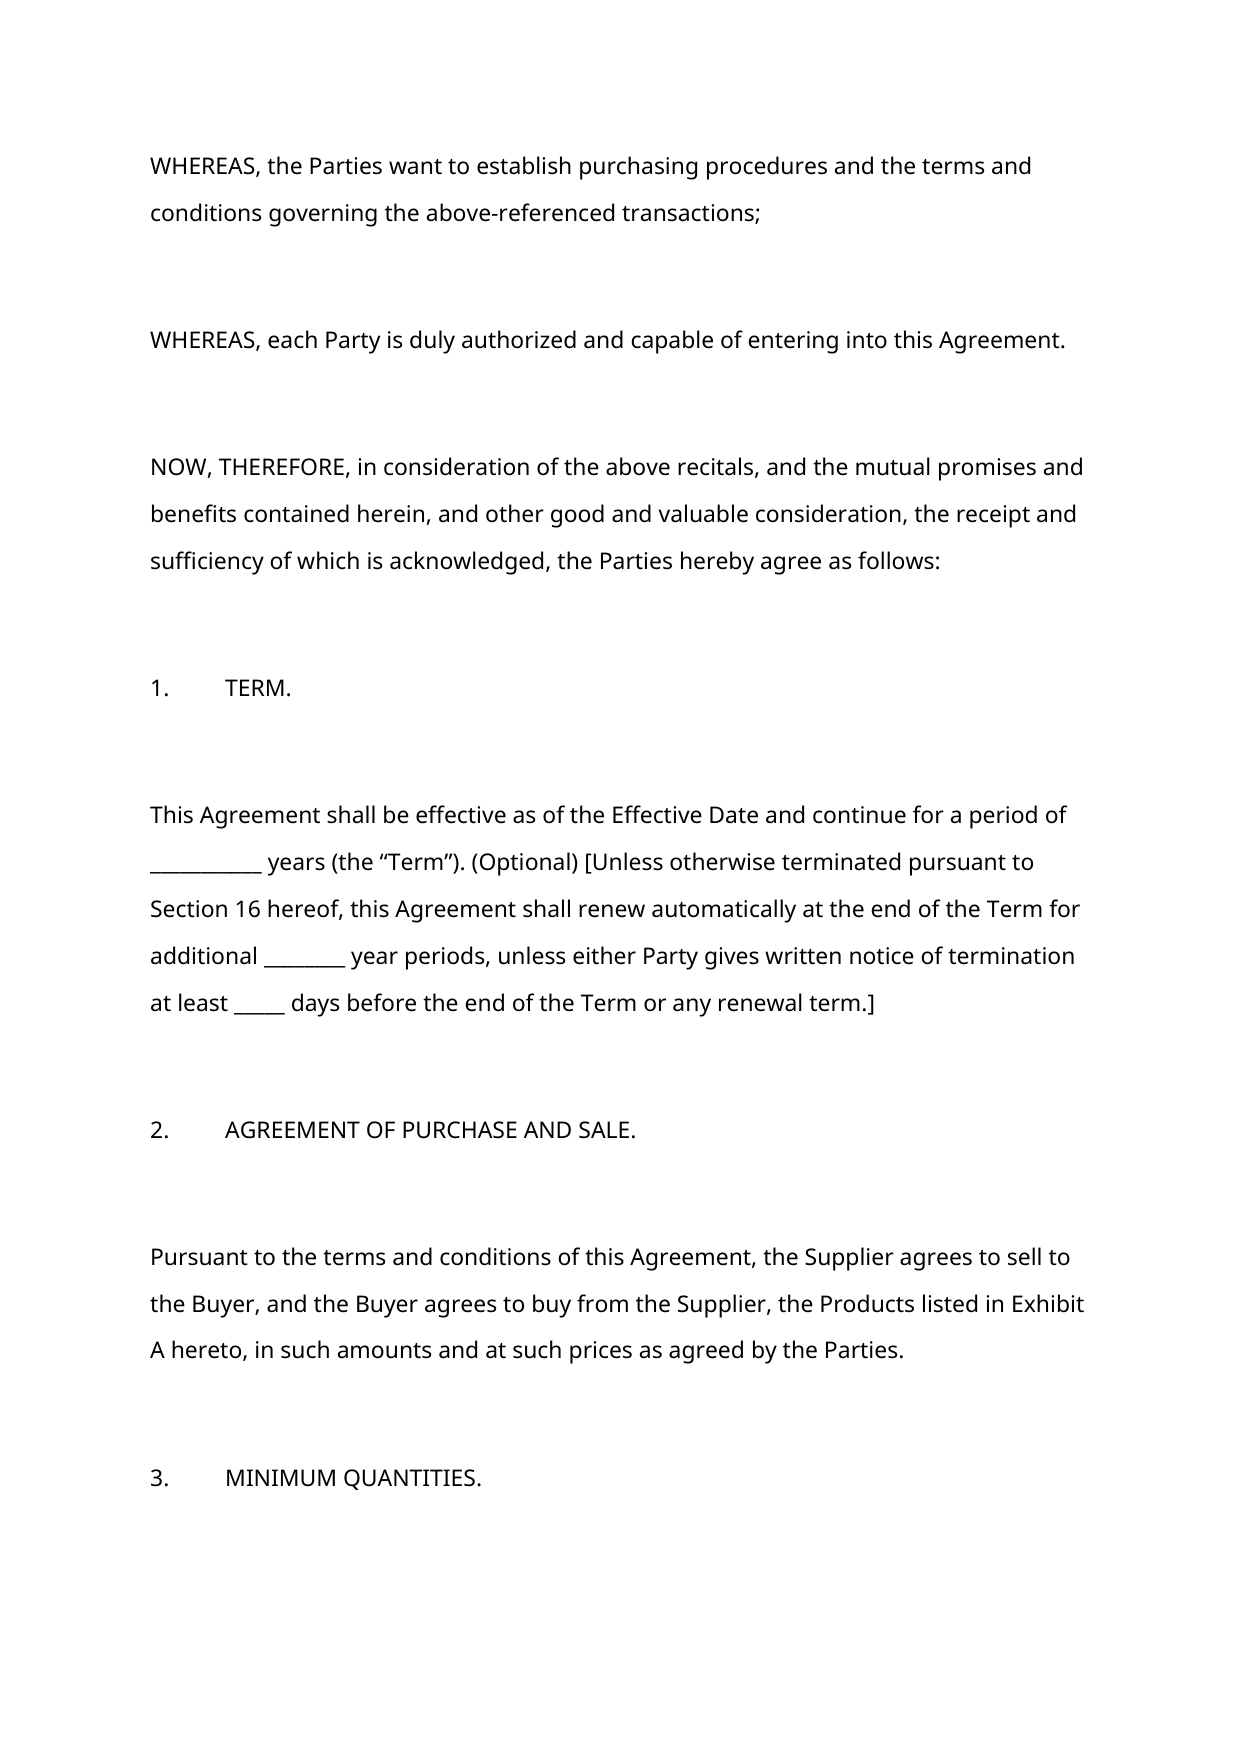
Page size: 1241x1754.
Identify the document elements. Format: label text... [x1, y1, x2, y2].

text This Agreement shall be effective as of the Effective Date and continue for a period of ___________ years (the “Term”). (Optional) [Unless otherwise terminated pursuant to Section 16 hereof, this Agreement shall renew automatically at the end of the Term for additional ________ year periods, unless either Party gives written notice of termination at least _____ days before the end of the Term or any renewal term.] [150, 799, 1090, 1018]
text 3. MINIMUM QUANTITIES. [150, 1461, 1090, 1493]
text WHEREAS, each Party is duly authorized and capable of entering into this Agreement. [150, 324, 1090, 355]
text NOW, THEREFORE, in consideration of the above recitals, and the mutual promises and benefits contained herein, and other good and valuable consideration, the receipt and sufficiency of which is acknowledged, the Parties hereby agree as follows: [150, 451, 1090, 576]
text WHEREAS, the Parties want to establish purchasing procedures and the terms and conditions governing the above-referenced transactions; [150, 150, 1090, 228]
text 2. AGREEMENT OF PURCHASE AND SALE. [150, 1113, 1090, 1145]
text Pursuant to the terms and conditions of this Agreement, the Supplier agrees to sell to the Buyer, and the Buyer agrees to buy from the Supplier, the Products listed in Exhibit A hereto, in such amounts and at such prices as agreed by the Parties. [150, 1241, 1090, 1366]
text 1. TERM. [150, 672, 1090, 703]
